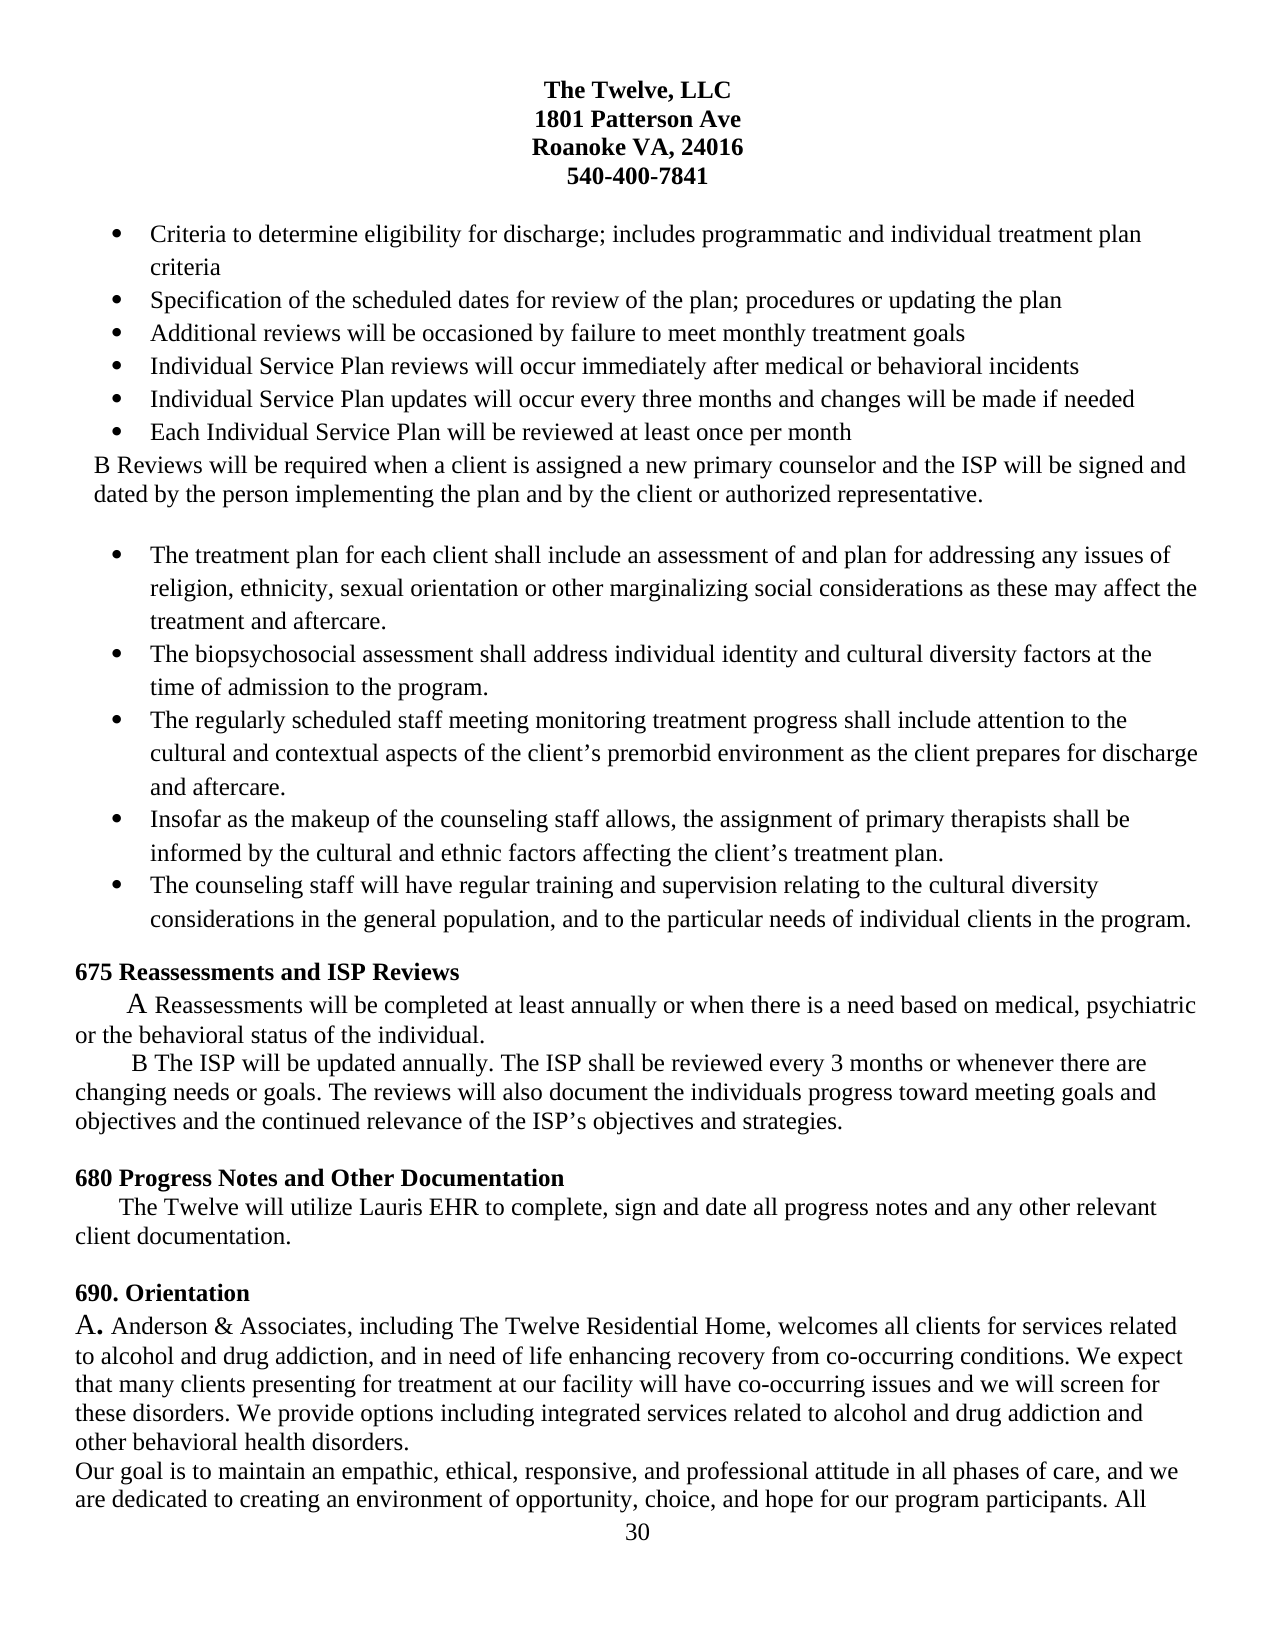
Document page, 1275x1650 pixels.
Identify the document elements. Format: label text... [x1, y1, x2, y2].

list Insofar as the makeup of the counseling staff allows, the assignment of primary therapists shall be informed by the cultural and ethnic factors affecting the client’s treatment plan. [112, 804, 1200, 866]
list Individual Service Plan reviews will occur immediately after medical or behavioral incidents [112, 351, 1200, 379]
text 680 Progress Notes and Other Documentation [75, 1163, 1200, 1192]
list The treatment plan for each client shall include an assessment of and plan for addressing any issues of religion, ethnicity, sexual orientation or other marginalizing social considerations as these may affect the treatment and aftercare. [112, 540, 1200, 635]
list Each Individual Service Plan will be reviewed at least once per month [112, 417, 1200, 446]
text The Twelve will utilize Lauris EHR to complete, sign and date all progress notes and any other relevant client documentation. [75, 1192, 1200, 1250]
list Individual Service Plan updates will occur every three months and changes will be made if needed [112, 384, 1200, 413]
text 675 Reassessments and ISP Reviews [75, 957, 1200, 986]
list The biopsychosocial assessment shall address individual identity and cultural diversity factors at the time of admission to the program. [112, 639, 1200, 701]
text B Reviews will be required when a client is assigned a new primary counselor and the ISP will be signed and dated by the person implementing the plan and by the client or authorized representative. [94, 450, 1200, 507]
list The counseling staff will have regular training and supervision relating to the cultural diversity considerations in the general population, and to the particular needs of individual clients in the program. [112, 871, 1200, 932]
list Additional reviews will be occasioned by failure to meet monthly treatment goals [112, 318, 1200, 347]
list Specification of the scheduled dates for review of the plan; procedures or updating the plan [112, 285, 1200, 313]
list The regularly scheduled staff meeting monitoring treatment progress shall include attention to the cultural and contextual aspects of the client’s premorbid environment as the client prepares for discharge and aftercare. [112, 706, 1200, 800]
list Criteria to determine eligibility for discharge; includes programmatic and individual treatment plan criteria [112, 219, 1200, 281]
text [75, 1456, 1200, 1513]
text 690. Orientation [75, 1278, 1200, 1307]
text B The ISP will be updated annually. The ISP shall be reviewed every 3 months or whenever there are changing needs or goals. The reviews will also document the individuals progress toward meeting goals and objectives and the continued relevance of the ISP’s objectives and strategies. [75, 1048, 1200, 1135]
text A. Anderson & Associates, including The Twelve Residential Home, welcomes all clients for services related to alcohol and drug addiction, and in need of life enhancing recovery from co-occurring conditions. We expect that many clients presenting for treatment at our facility will have co-occurring issues and we will screen for these disorders. We provide options including integrated services related to alcohol and drug addiction and other behavioral health disorders. [75, 1307, 1200, 1456]
text A Reassessments will be completed at least annually or when there is a need based on medical, psychiatric or the behavioral status of the individual. [75, 986, 1200, 1048]
